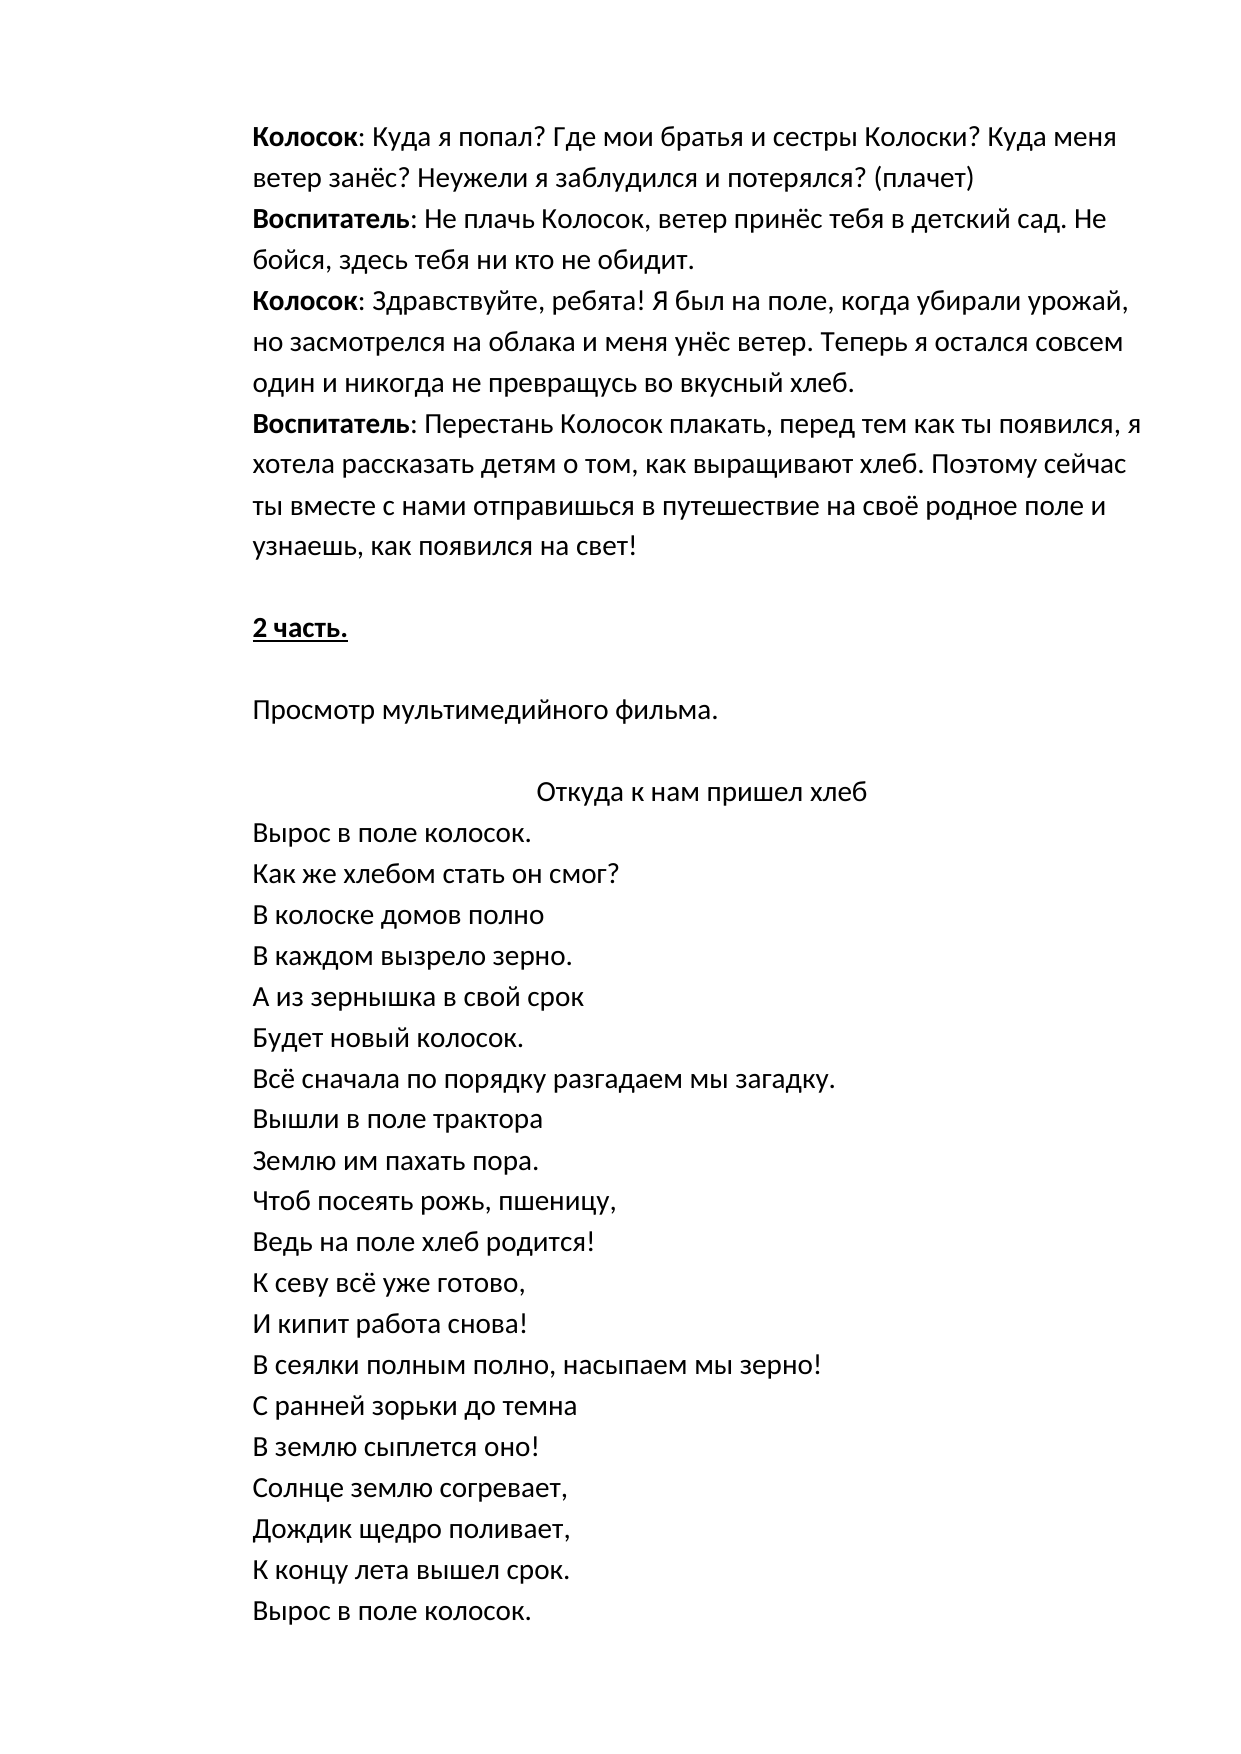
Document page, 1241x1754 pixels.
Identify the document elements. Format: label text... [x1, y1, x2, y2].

list Ведь на поле хлеб родится! [252, 1223, 1152, 1259]
list Просмотр мультимедийного фильма. [252, 691, 1152, 727]
list Будет новый колосок. [252, 1019, 1152, 1054]
list Вышли в поле трактора [252, 1101, 1152, 1136]
list Вырос в поле колосок. [252, 814, 1152, 850]
list В сеялки полным полно, насыпаем мы зерно! [252, 1346, 1152, 1382]
list Как же хлебом стать он смог? [252, 855, 1152, 891]
list К севу всё уже готово, [252, 1264, 1152, 1300]
list Чтоб посеять рожь, пшеницу, [252, 1182, 1152, 1218]
list Воспитатель: Перестань Колосок плакать, перед тем как ты появился, я хотела рассказать детям о том, как выращивают хлеб. Поэтому сейчас ты вместе с нами отправишься в путешествие на своё родное поле и узнаешь, как появился на свет! [252, 405, 1152, 563]
list Колосок: Куда я попал? Где мои братья и сестры Колоски? Куда меня ветер занёс? Неужели я заблудился и потерялся? (плачет) [252, 118, 1152, 195]
list С ранней зорьки до темна [252, 1387, 1152, 1423]
list Солнце землю согревает, [252, 1469, 1152, 1505]
list В землю сыплется оно! [252, 1428, 1152, 1464]
list Воспитатель: Не плачь Колосок, ветер принёс тебя в детский сад. Не бойся, здесь тебя ни кто не обидит. [252, 200, 1152, 277]
list Всё сначала по порядку разгадаем мы загадку. [252, 1060, 1152, 1095]
list В колоске домов полно [252, 896, 1152, 932]
list Колосок: Здравствуйте, ребята! Я был на поле, когда убирали урожай, но засмотрелся на облака и меня унёс ветер. Теперь я остался совсем один и никогда не превращусь во вкусный хлеб. [252, 282, 1152, 399]
list И кипит работа снова! [252, 1305, 1152, 1341]
list В каждом вызрело зерно. [252, 937, 1152, 972]
list Землю им пахать пора. [252, 1142, 1152, 1177]
list 2 часть. [252, 609, 1152, 645]
list К концу лета вышел срок. [252, 1551, 1152, 1587]
list А из зернышка в свой срок [252, 978, 1152, 1013]
list Дождик щедро поливает, [252, 1510, 1152, 1546]
list Вырос в поле колосок. [252, 1592, 1152, 1627]
list Откуда к нам пришел хлеб [252, 773, 1152, 809]
